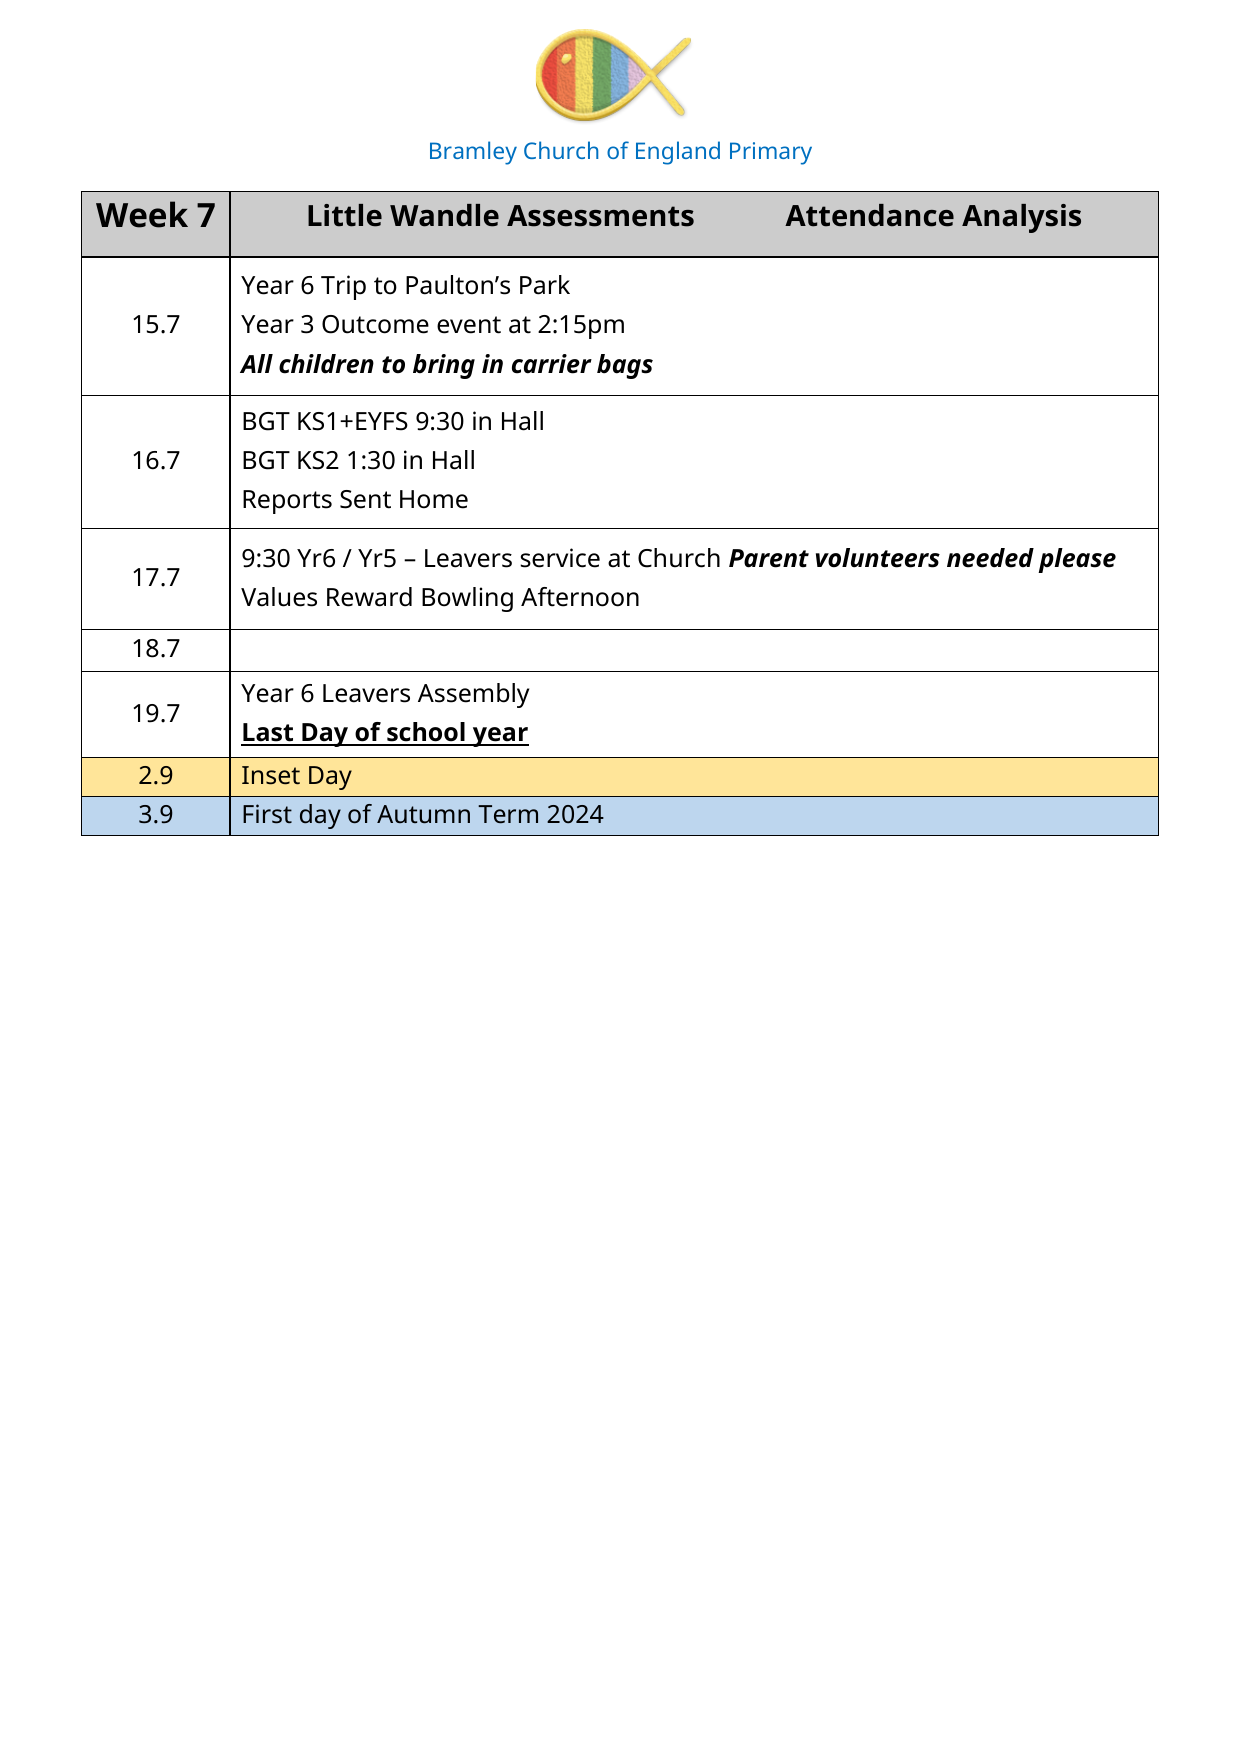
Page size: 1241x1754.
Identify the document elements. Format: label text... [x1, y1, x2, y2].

table_cell 3.9 [82, 797, 229, 835]
table_cell 18.7 [82, 630, 229, 671]
picture [535, 29, 694, 125]
table_cell 17.7 [82, 529, 229, 628]
table_cell Inset Day [231, 758, 1158, 796]
table_cell [231, 630, 1158, 671]
table_cell 15.7 [82, 258, 229, 395]
table_cell BGT KS1+EYFS 9:30 in Hall BGT KS2 1:30 in Hall Reports Sent Home [231, 396, 1158, 528]
table_cell 2.9 [82, 758, 229, 796]
table_cell Year 6 Leavers Assembly Last Day of school year [231, 672, 1158, 757]
table_cell First day of Autumn Term 2024 [231, 797, 1158, 835]
table_cell 16.7 [82, 396, 229, 528]
table_cell Year 6 Trip to Paulton’s Park Year 3 Outcome event at 2:15pm All children to bring in carrier bags [231, 258, 1158, 395]
table_header Week 7 [82, 192, 229, 256]
table_cell 19.7 [82, 672, 229, 757]
table_cell 9:30 Yr6 / Yr5 – Leavers service at Church Parent volunteers needed please Values Reward Bowling Afternoon [231, 529, 1158, 628]
table_header Little Wandle Assessments Attendance Analysis [231, 192, 1158, 256]
